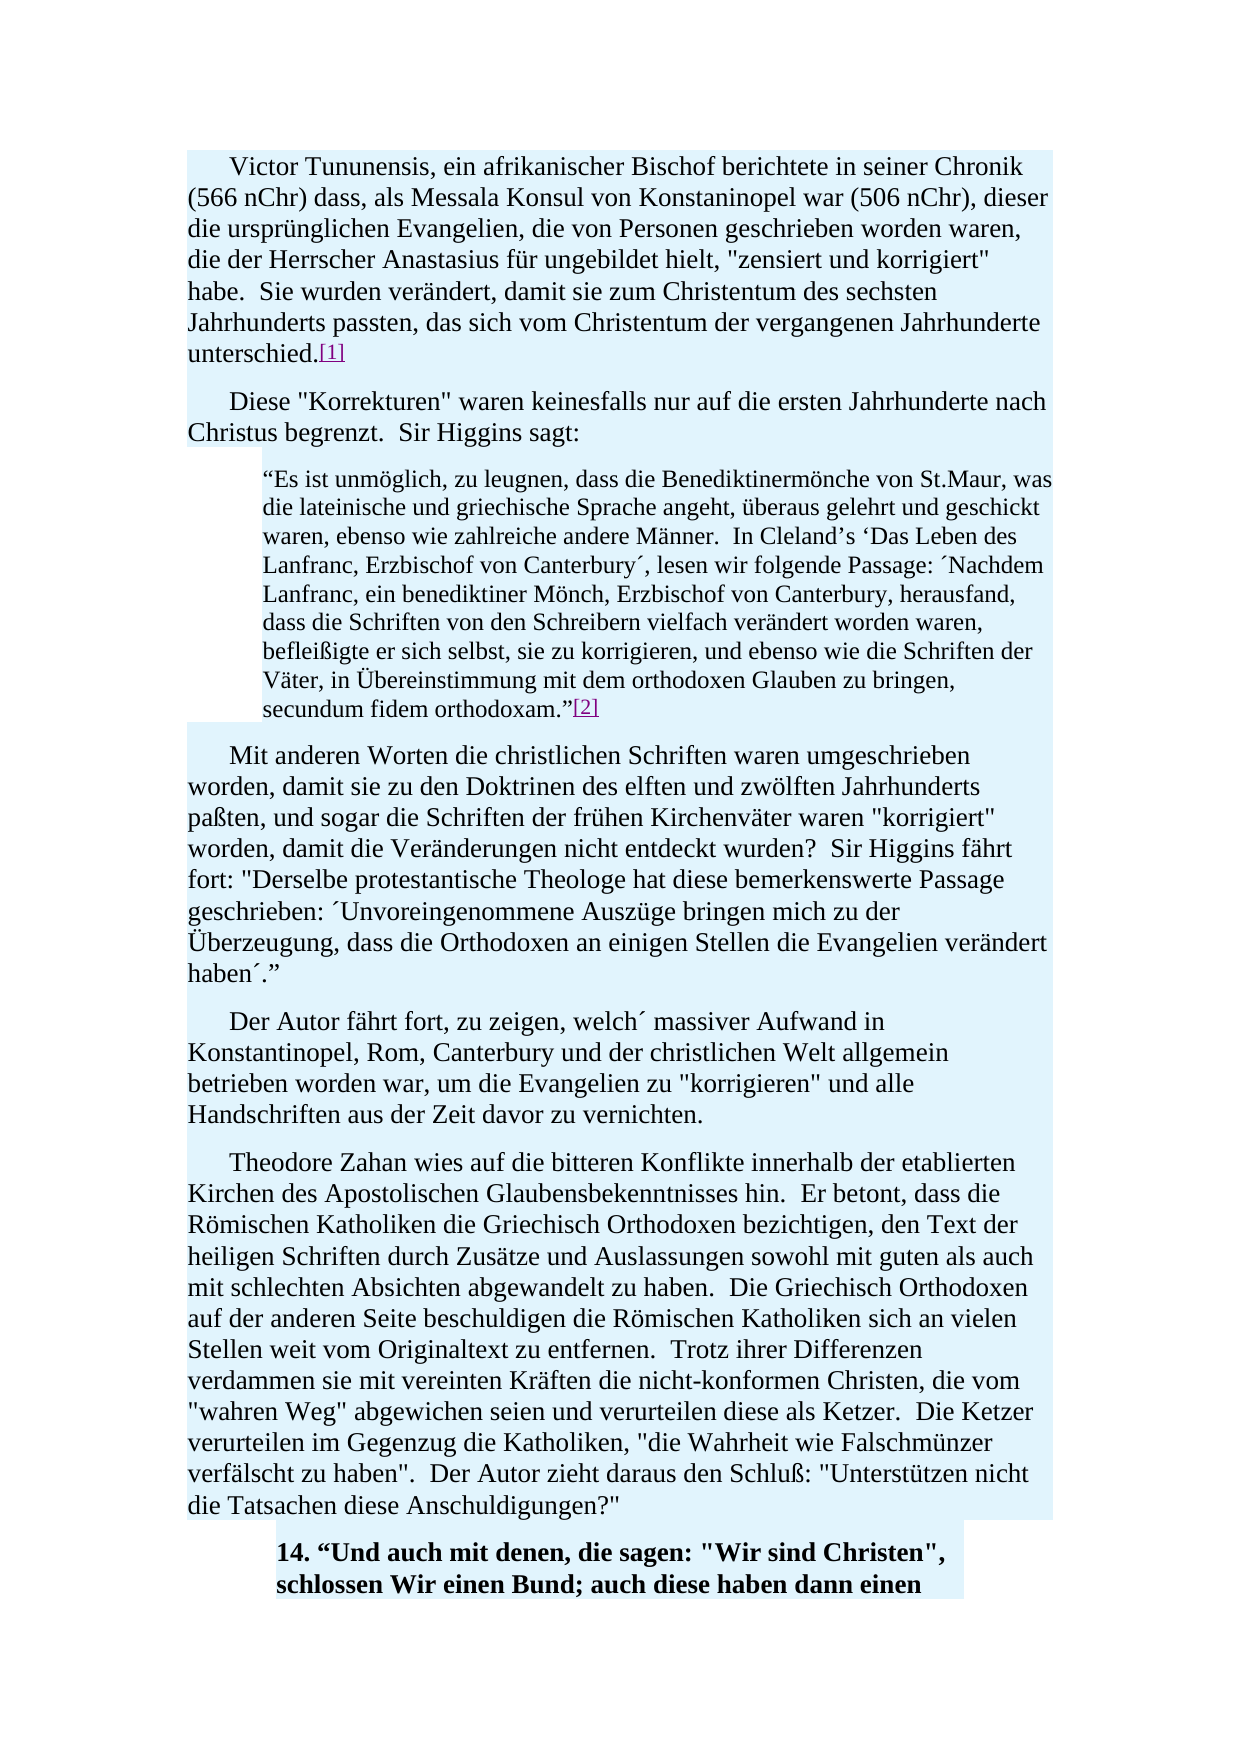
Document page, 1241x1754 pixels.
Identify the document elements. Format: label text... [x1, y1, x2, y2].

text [276, 1537, 964, 1599]
text Diese "Korrekturen" waren keinesfalls nur auf die ersten Jahrhunderte nach Christus begrenzt. Sir Higgins sagt: [187, 385, 1053, 447]
text Der Autor fährt fort, zu zeigen, welch´ massiver Aufwand in Konstantinopel, Rom, Canterbury und der christlichen Welt allgemein betrieben worden war, um die Evangelien zu "korrigieren" und alle Handschriften aus der Zeit davor zu vernichten. [187, 1005, 1053, 1129]
text Theodore Zahan wies auf die bitteren Konflikte innerhalb der etablierten Kirchen des Apostolischen Glaubensbekenntnisses hin. Er betont, dass die Römischen Katholiken die Griechisch Orthodoxen bezichtigen, den Text der heiligen Schriften durch Zusätze und Auslassungen sowohl mit guten als auch mit schlechten Absichten abgewandelt zu haben. Die Griechisch Orthodoxen auf der anderen Seite beschuldigen die Römischen Katholiken sich an vielen Stellen weit vom Originaltext zu entfernen. Trotz ihrer Differenzen verdammen sie mit vereinten Kräften die nicht-konformen Christen, die vom "wahren Weg" abgewichen seien und verurteilen diese als Ketzer. Die Ketzer verurteilen im Gegenzug die Katholiken, "die Wahrheit wie Falschmünzer verfälscht zu haben". Der Autor zieht daraus den Schluß: "Unterstützen nicht die Tatsachen diese Anschuldigungen?" [187, 1146, 1053, 1520]
text “Es ist unmöglich, zu leugnen, dass die Benediktinermönche von St.Maur, was die lateinische und griechische Sprache angeht, überaus gelehrt und geschickt waren, ebenso wie zahlreiche andere Männer. In Cleland’s ‘Das Leben des Lanfranc, Erzbischof von Canterbury´, lesen wir folgende Passage: ´Nachdem Lanfranc, ein benediktiner Mönch, Erzbischof von Canterbury, herausfand, dass die Schriften von den Schreibern vielfach verändert worden waren, befleißigte er sich selbst, sie zu korrigieren, und ebenso wie die Schriften der Väter, in Übereinstimmung mit dem orthodoxen Glauben zu bringen, secundum fidem orthodoxam.”[2] [262, 464, 1053, 722]
text Victor Tununensis, ein afrikanischer Bischof berichtete in seiner Chronik (566 nChr) dass, als Messala Konsul von Konstaninopel war (506 nChr), dieser die ursprünglichen Evangelien, die von Personen geschrieben worden waren, die der Herrscher Anastasius für ungebildet hielt, "zensiert und korrigiert" habe. Sie wurden verändert, damit sie zum Christentum des sechsten Jahrhunderts passten, das sich vom Christentum der vergangenen Jahrhunderte unterschied.[1] [187, 150, 1053, 368]
text Mit anderen Worten die christlichen Schriften waren umgeschrieben worden, damit sie zu den Doktrinen des elften und zwölften Jahrhunderts paßten, und sogar die Schriften der frühen Kirchenväter waren "korrigiert" worden, damit die Veränderungen nicht entdeckt wurden? Sir Higgins fährt fort: "Derselbe protestantische Theologe hat diese bemerkenswerte Passage geschrieben: ´Unvoreingenommene Auszüge bringen mich zu der Überzeugung, dass die Orthodoxen an einigen Stellen die Evangelien verändert haben´.” [187, 739, 1053, 988]
